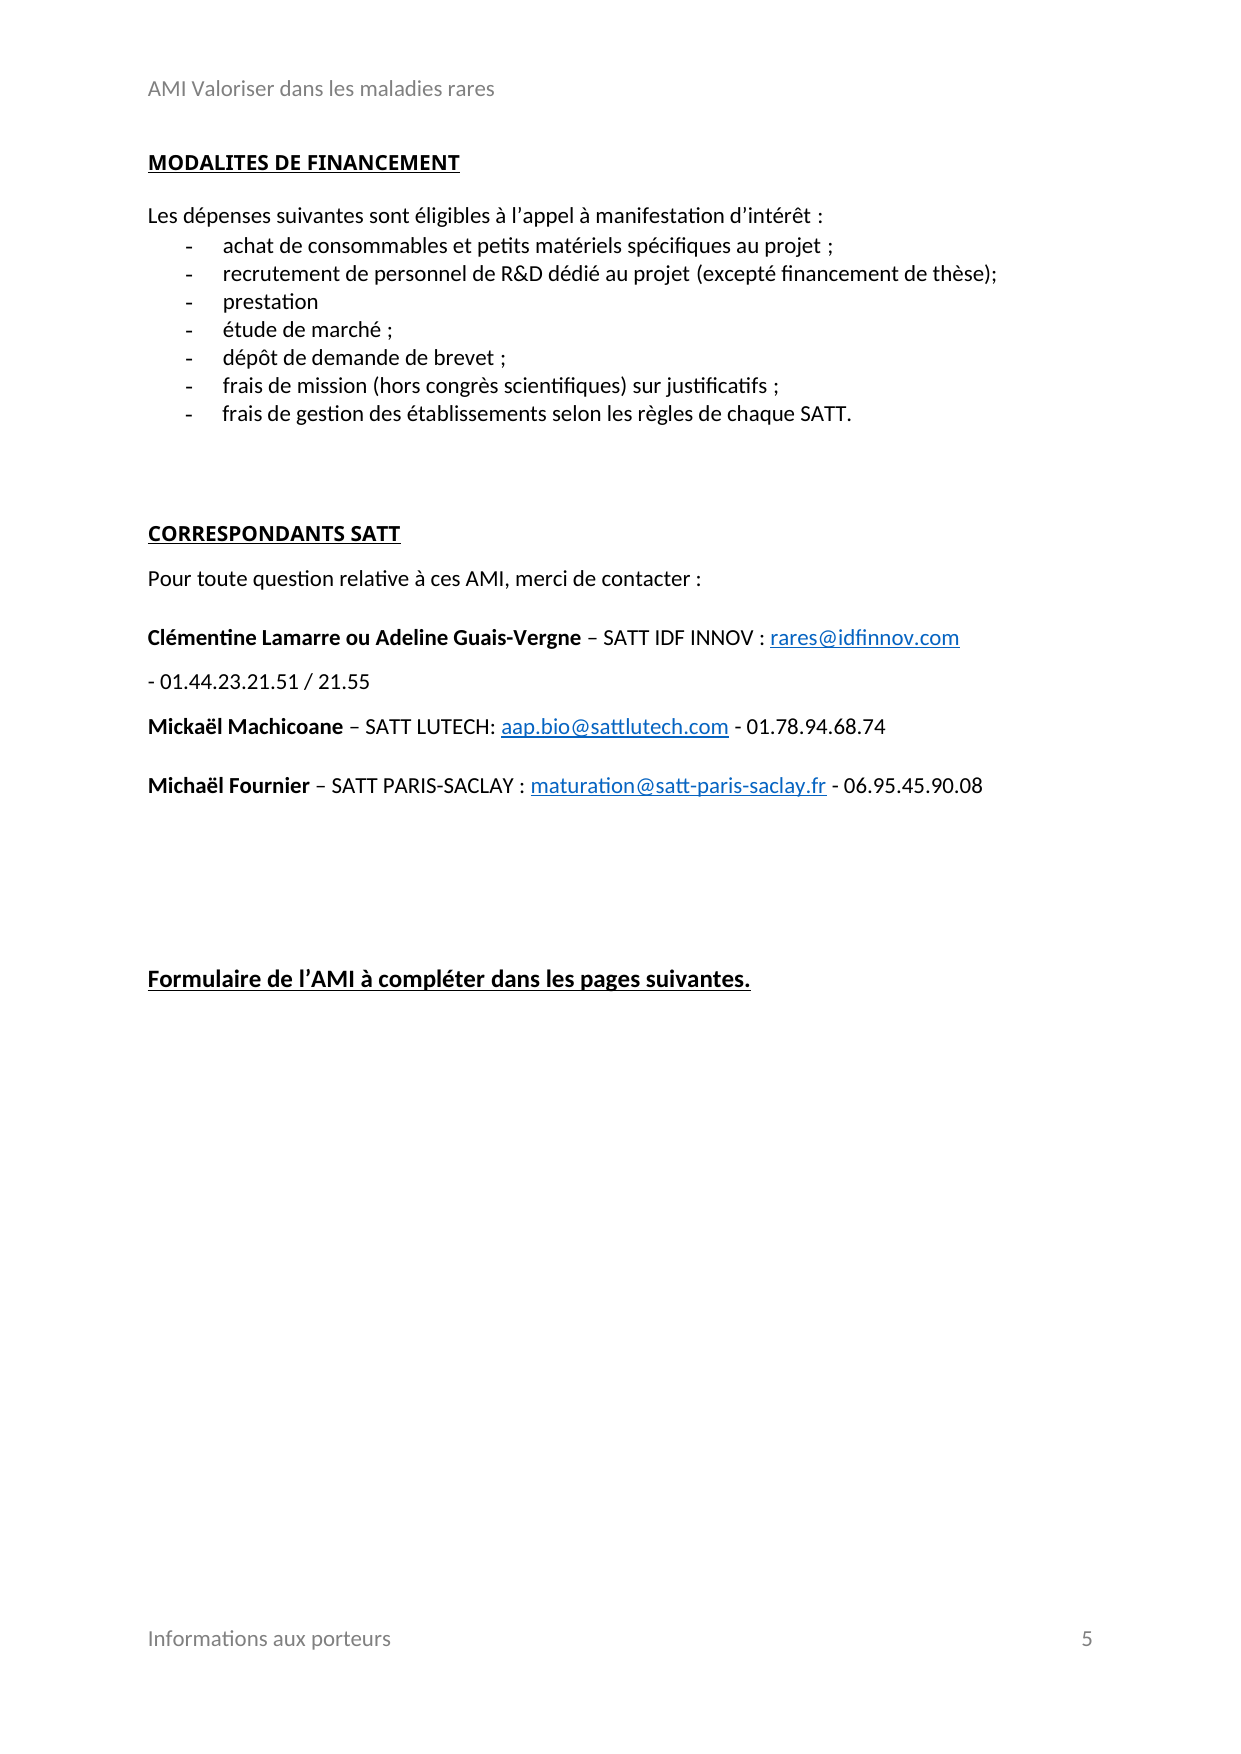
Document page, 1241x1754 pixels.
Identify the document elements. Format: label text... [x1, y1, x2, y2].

list prestation [185, 287, 1093, 315]
text Formulaire de l’AMI à compléter dans les pages suivantes. [148, 964, 1093, 994]
text Clémentine Lamarre ou Adeline Guais-Vergne – SATT IDF INNOV : rares@idfinnov.com [148, 623, 1093, 651]
text - 01.44.23.21.51 / 21.55 [148, 667, 1093, 695]
text Mickaël Machicoane – SATT LUTECH: aap.bio@sattlutech.com - 01.78.94.68.74 [148, 712, 1093, 740]
text Michaël Fournier – SATT PARIS-SACLAY : maturation@satt-paris-saclay.fr - 06.95.45.90.08 [148, 771, 1093, 799]
subtitle MODALITES DE FINANCEMENT [148, 148, 1093, 176]
list étude de marché ; [185, 315, 1093, 343]
list frais de gestion des établissements selon les règles de chaque SATT. [185, 399, 1093, 427]
list frais de mission (hors congrès scientifiques) sur justificatifs ; [185, 371, 1093, 399]
list recrutement de personnel de R&D dédié au projet (excepté financement de thèse); [185, 259, 1093, 287]
text Pour toute question relative à ces AMI, merci de contacter : [148, 564, 1093, 592]
list dépôt de demande de brevet ; [185, 343, 1093, 371]
text Les dépenses suivantes sont éligibles à l’appel à manifestation d’intérêt : [148, 201, 1093, 229]
subtitle CORRESPONDANTS SATT [148, 519, 1093, 547]
list achat de consommables et petits matériels spécifiques au projet ; [185, 231, 1093, 259]
